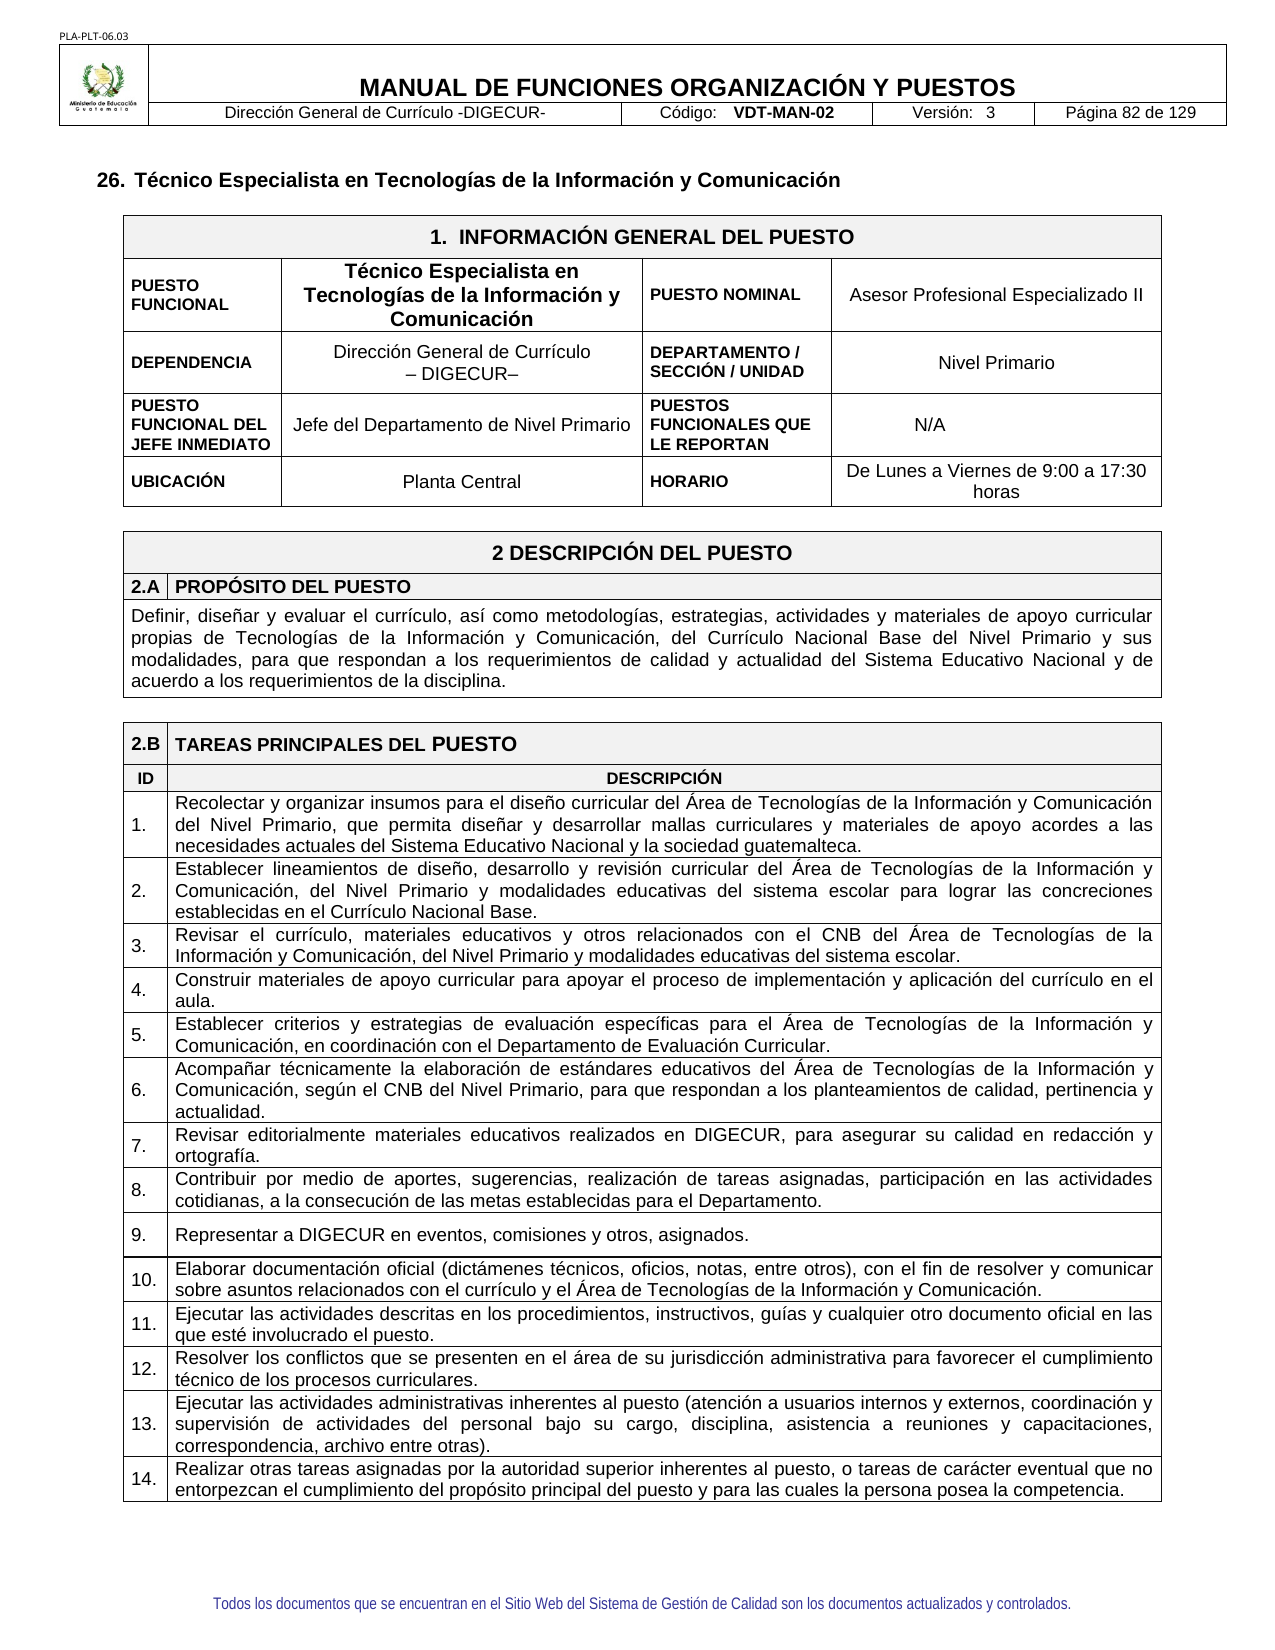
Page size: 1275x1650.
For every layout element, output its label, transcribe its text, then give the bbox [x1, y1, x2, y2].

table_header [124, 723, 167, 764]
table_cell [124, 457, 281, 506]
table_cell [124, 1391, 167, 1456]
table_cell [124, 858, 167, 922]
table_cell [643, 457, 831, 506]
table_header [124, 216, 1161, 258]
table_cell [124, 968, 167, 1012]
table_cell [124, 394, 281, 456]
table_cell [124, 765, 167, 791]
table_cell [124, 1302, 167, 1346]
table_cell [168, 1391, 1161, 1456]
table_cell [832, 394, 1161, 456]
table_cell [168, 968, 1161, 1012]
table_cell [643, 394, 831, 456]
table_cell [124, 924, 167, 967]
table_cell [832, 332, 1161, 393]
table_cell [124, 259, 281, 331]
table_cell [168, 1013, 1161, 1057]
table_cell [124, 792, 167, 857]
picture [68, 60, 140, 115]
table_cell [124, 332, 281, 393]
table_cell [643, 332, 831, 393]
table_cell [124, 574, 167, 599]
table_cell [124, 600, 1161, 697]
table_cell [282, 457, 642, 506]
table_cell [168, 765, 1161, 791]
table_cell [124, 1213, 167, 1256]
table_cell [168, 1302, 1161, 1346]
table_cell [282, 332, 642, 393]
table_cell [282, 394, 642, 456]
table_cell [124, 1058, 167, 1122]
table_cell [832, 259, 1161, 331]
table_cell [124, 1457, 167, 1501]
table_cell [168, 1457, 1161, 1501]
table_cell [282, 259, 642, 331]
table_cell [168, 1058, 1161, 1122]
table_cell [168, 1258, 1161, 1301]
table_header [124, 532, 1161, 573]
list Técnico Especialista en Tecnologías de la Información y Comunicación [97, 167, 1225, 191]
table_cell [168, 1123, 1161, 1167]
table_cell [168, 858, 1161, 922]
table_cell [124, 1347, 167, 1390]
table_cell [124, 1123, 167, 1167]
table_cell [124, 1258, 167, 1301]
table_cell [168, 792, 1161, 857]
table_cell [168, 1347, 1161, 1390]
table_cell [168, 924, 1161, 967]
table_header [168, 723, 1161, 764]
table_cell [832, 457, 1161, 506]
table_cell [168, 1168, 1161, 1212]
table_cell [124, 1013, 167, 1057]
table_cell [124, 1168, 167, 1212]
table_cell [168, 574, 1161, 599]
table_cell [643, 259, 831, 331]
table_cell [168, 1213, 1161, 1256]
